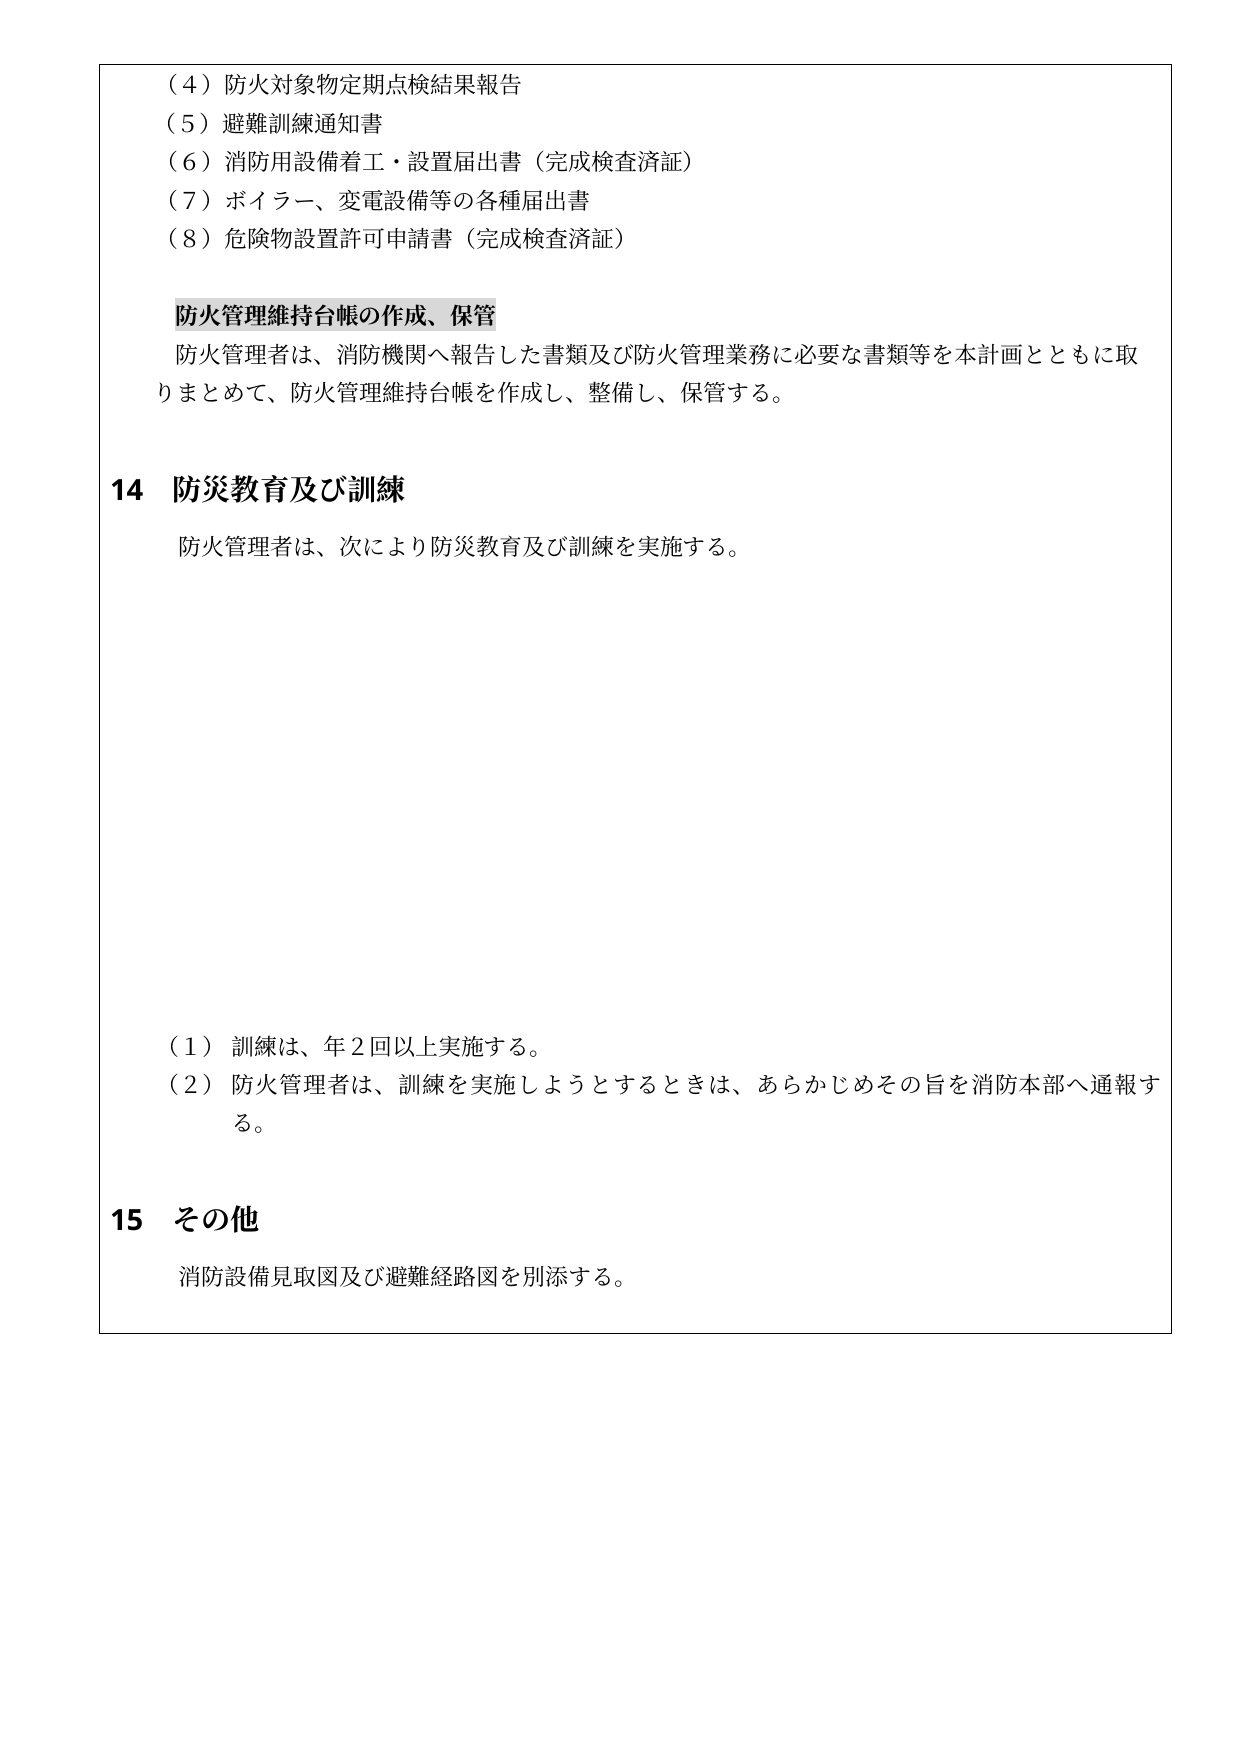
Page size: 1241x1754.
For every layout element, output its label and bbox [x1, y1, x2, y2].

table_header [100, 65, 1171, 1333]
